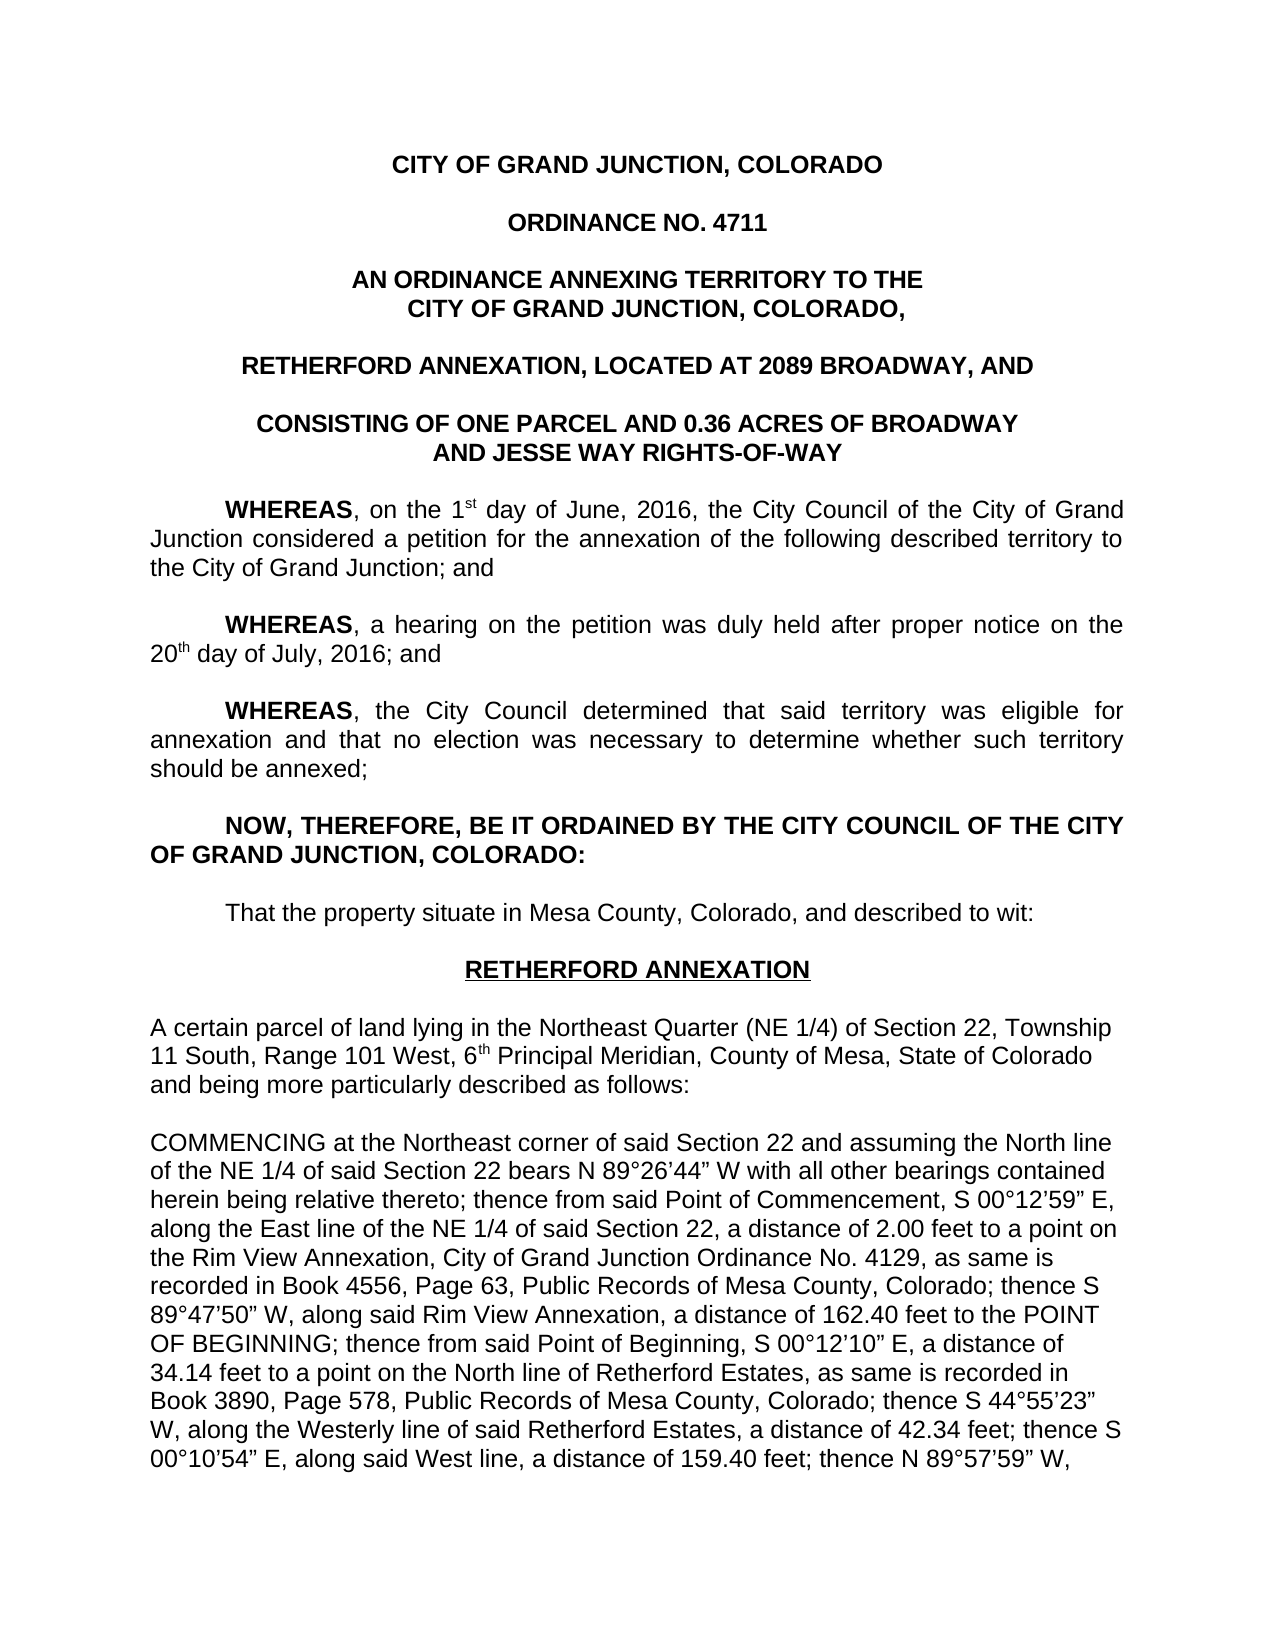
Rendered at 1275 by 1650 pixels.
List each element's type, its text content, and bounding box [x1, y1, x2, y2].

text RETHERFORD ANNEXATION [150, 955, 1125, 984]
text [150, 1127, 1125, 1472]
text AND JESSE WAY RIGHTS-OF-WAY [150, 437, 1125, 466]
text WHEREAS, the City Council determined that said territory was eligible for annexation and that no election was necessary to determine whether such territory should be annexed; [150, 696, 1125, 782]
text That the property situate in Mesa County, Colorado, and described to wit: [150, 897, 1125, 926]
text WHEREAS, on the 1st day of June, 2016, the City Council of the City of Grand Junction considered a petition for the annexation of the following described territory to the City of Grand Junction; and [150, 495, 1125, 581]
text RETHERFORD ANNEXATION, LOCATED AT 2089 BROADWAY, AND [150, 351, 1125, 380]
text CONSISTING OF ONE PARCEL AND 0.36 ACRES OF BROADWAY [150, 409, 1125, 437]
text AN ORDINANCE ANNEXING TERRITORY TO THE [150, 265, 1125, 294]
text NOW, THEREFORE, BE IT ORDAINED BY THE CITY COUNCIL OF THE CITY OF GRAND JUNCTION, COLORADO: [150, 811, 1125, 869]
text WHEREAS, a hearing on the petition was duly held after proper notice on the 20th day of July, 2016; and [150, 610, 1125, 667]
text CITY OF GRAND JUNCTION, COLORADO [150, 150, 1125, 179]
text A certain parcel of land lying in the Northeast Quarter (NE 1/4) of Section 22, Township 11 South, Range 101 West, 6th Principal Meridian, County of Mesa, State of Colorado and being more particularly described as follows: [150, 1012, 1125, 1099]
text ORDINANCE NO. 4711 [150, 207, 1125, 236]
text CITY OF GRAND JUNCTION, COLORADO, [187, 294, 1125, 322]
